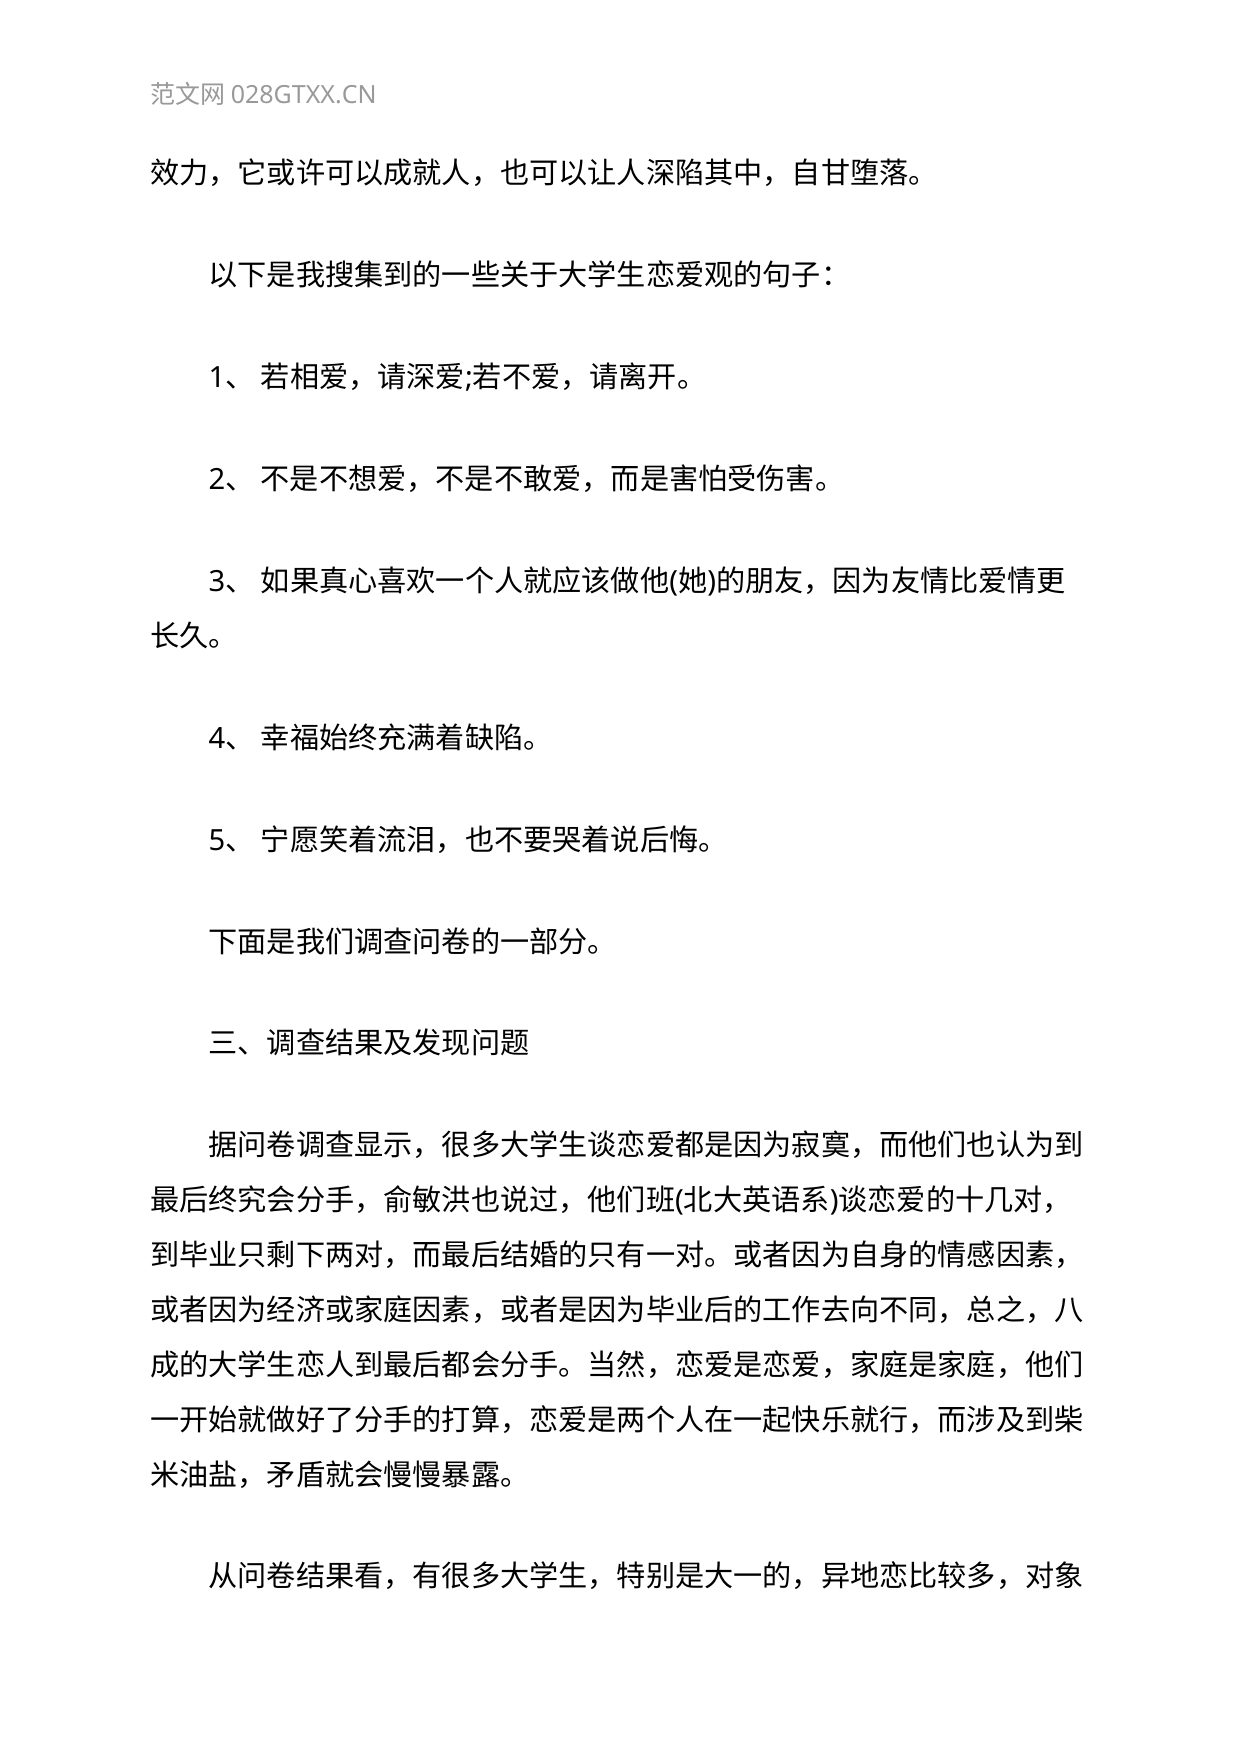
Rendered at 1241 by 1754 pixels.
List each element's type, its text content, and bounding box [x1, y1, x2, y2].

text 1、 若相爱，请深爱;若不爱，请离开。 [150, 353, 1090, 396]
text 5、 宁愿笑着流泪，也不要哭着说后悔。 [150, 816, 1090, 859]
text 以下是我搜集到的一些关于大学生恋爱观的句子： [150, 252, 1090, 294]
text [150, 1553, 1090, 1595]
text 2、 不是不想爱，不是不敢爱，而是害怕受伤害。 [150, 456, 1090, 498]
text 据问卷调查显示，很多大学生谈恋爱都是因为寂寞，而他们也认为到最后终究会分手，俞敏洪也说过，他们班(北大英语系)谈恋爱的十几对，到毕业只剩下两对，而最后结婚的只有一对。或者因为自身的情感因素，或者因为经济或家庭因素，或者是因为毕业后的工作去向不同，总之，八成的大学生恋人到最后都会分手。当然，恋爱是恋爱，家庭是家庭，他们一开始就做好了分手的打算，恋爱是两个人在一起快乐就行，而涉及到柴米油盐，矛盾就会慢慢暴露。 [150, 1122, 1090, 1493]
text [150, 150, 1090, 192]
text 4、 幸福始终充满着缺陷。 [150, 714, 1090, 757]
text 三、调查结果及发现问题 [150, 1020, 1090, 1062]
text 下面是我们调查问卷的一部分。 [150, 918, 1090, 961]
text 3、 如果真心喜欢一个人就应该做他(她)的朋友，因为友情比爱情更长久。 [150, 557, 1090, 655]
